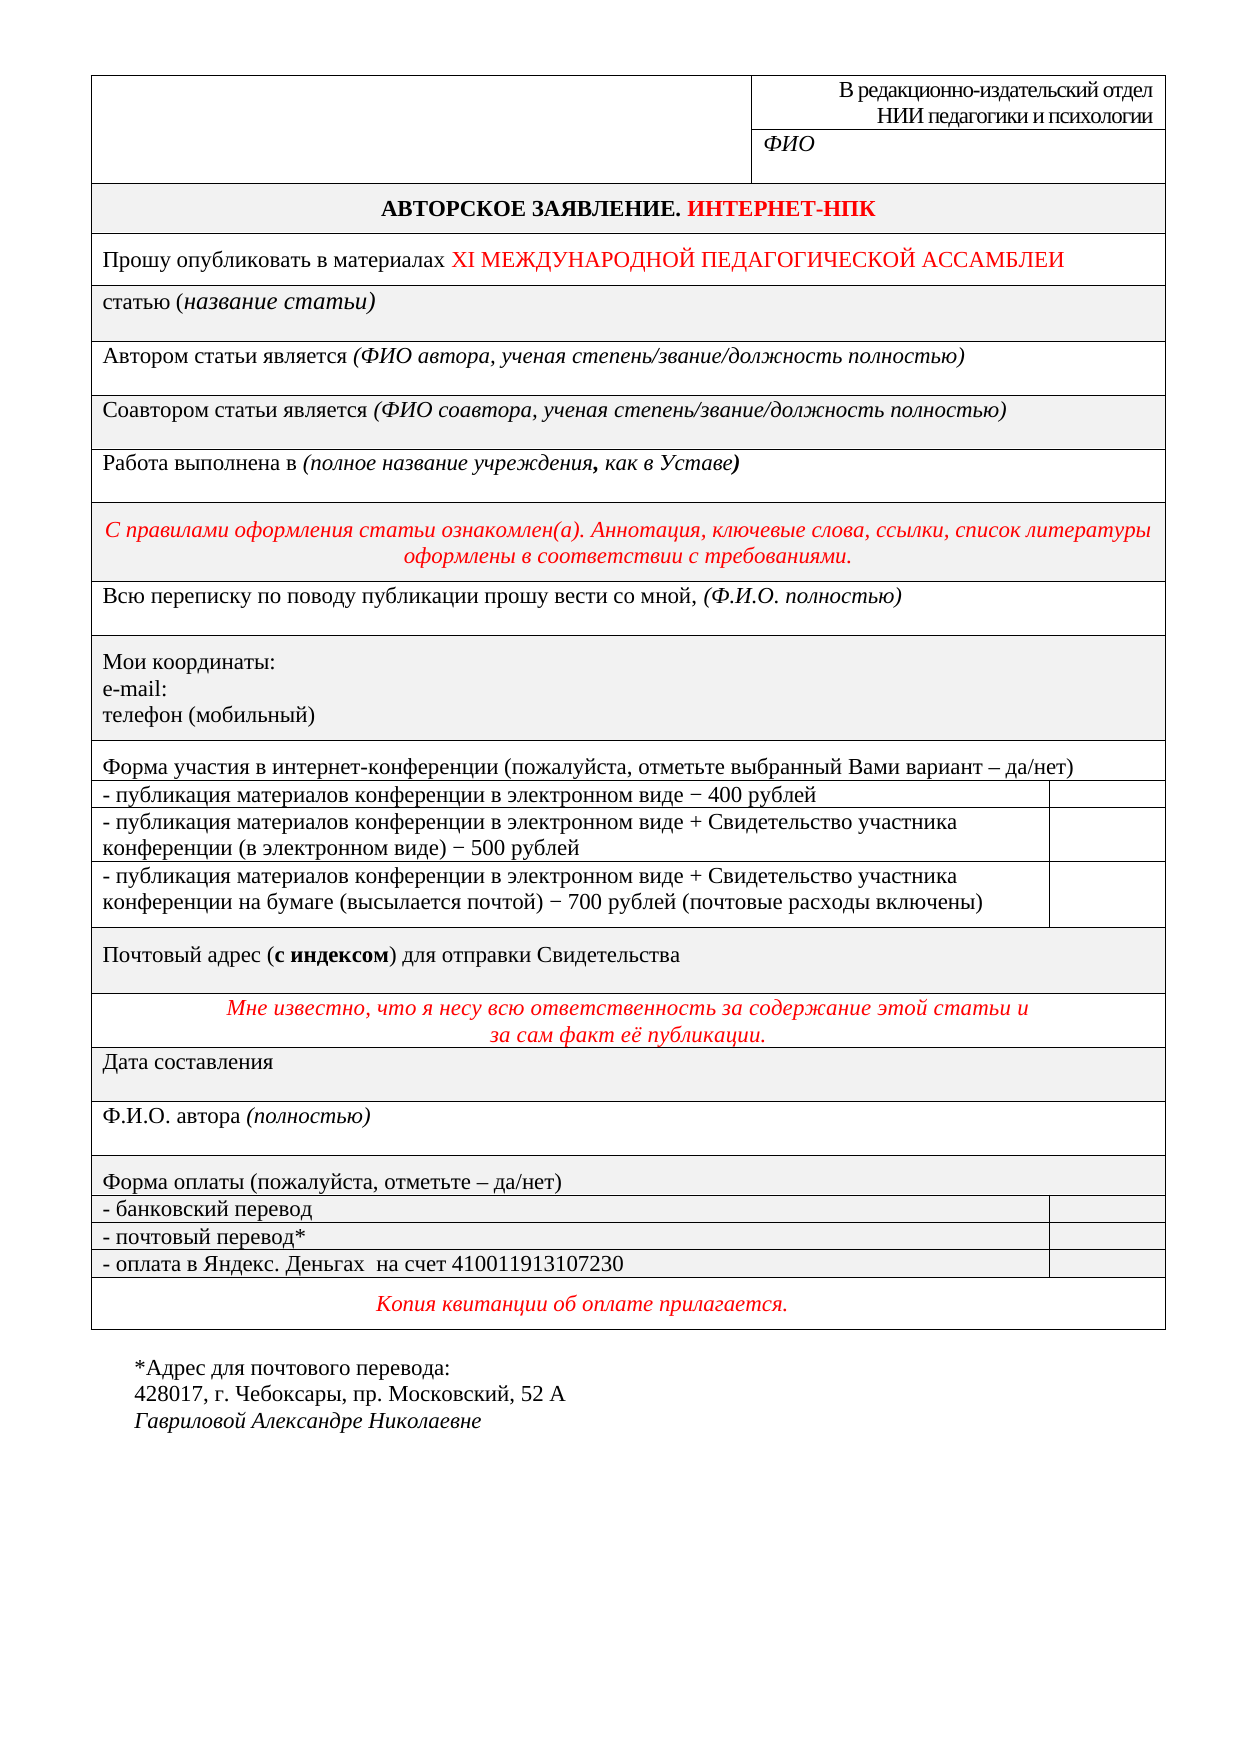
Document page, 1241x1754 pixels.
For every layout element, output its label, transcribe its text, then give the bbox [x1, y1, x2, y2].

table_cell [1050, 781, 1165, 807]
table_cell [1050, 1223, 1165, 1249]
table_cell Всю переписку по поводу публикации прошу вести со мной, (Ф.И.О. полностью) [92, 582, 1165, 635]
text Гавриловой Александре Николаевне [75, 1407, 1181, 1433]
table_header [92, 76, 751, 182]
text 428017, г. Чебоксары, пр. Московский, 52 А [75, 1381, 1181, 1407]
table_cell - банковский перевод [92, 1196, 1049, 1222]
table_cell [1050, 808, 1165, 861]
table_cell - оплата в Яндекс. Деньгах на счет 410011913107230 [92, 1250, 1049, 1277]
table_cell ФИО [752, 130, 1165, 182]
table_cell АВТОРСКОЕ ЗАЯВЛЕНИЕ. ИНТЕРНЕТ-НПК [92, 184, 1165, 232]
table_cell Дата составления [92, 1048, 1165, 1101]
table_cell Соавтором статьи является (ФИО соавтора, ученая степень/звание/должность полностью) [92, 396, 1165, 448]
table_header В редакционно-издательский отдел НИИ педагогики и психологии [752, 76, 1165, 129]
table_cell - публикация материалов конференции в электронном виде + Свидетельство участника конференции на бумаге (высылается почтой) − 700 рублей (почтовые расходы включены) [92, 862, 1049, 927]
table_cell Автором статьи является (ФИО автора, ученая степень/звание/должность полностью) [92, 342, 1165, 395]
table_cell Копия квитанции об оплате прилагается. [92, 1278, 1165, 1329]
table_cell Почтовый адрес (с индексом) для отправки Свидетельства [92, 928, 1165, 993]
table_cell С правилами оформления статьи ознакомлен(а). Аннотация, ключевые слова, ссылки, список литературы оформлены в соответствии с требованиями. [92, 503, 1165, 581]
table_cell [1050, 1250, 1165, 1277]
table_cell - почтовый перевод* [92, 1223, 1049, 1249]
table_cell Работа выполнена в (полное название учреждения, как в Уставе) [92, 450, 1165, 502]
table_cell - публикация материалов конференции в электронном виде − 400 рублей [92, 781, 1049, 807]
text *Адрес для почтового перевода: [75, 1354, 1181, 1381]
table_cell статью (название статьи) [92, 286, 1165, 341]
table_cell Ф.И.О. автора (полностью) [92, 1102, 1165, 1154]
table_cell [1050, 1196, 1165, 1222]
table_cell Форма участия в интернет-конференции (пожалуйста, отметьте выбранный Вами вариант – да/нет) [92, 741, 1165, 780]
table_cell Прошу опубликовать в материалах XI МЕЖДУНАРОДНОЙ ПЕДАГОГИЧЕСКОЙ АССАМБЛЕИ [92, 234, 1165, 285]
table_cell Мне известно, что я несу всю ответственность за содержание этой статьи и за сам факт её публикации. [92, 994, 1165, 1047]
table_cell [1050, 862, 1165, 927]
table_cell Мои координаты: е-mail: телефон (мобильный) [92, 636, 1165, 740]
table_cell Форма оплаты (пожалуйста, отметьте – да/нет) [92, 1156, 1165, 1194]
table_cell - публикация материалов конференции в электронном виде + Свидетельство участника конференции (в электронном виде) − 500 рублей [92, 808, 1049, 861]
